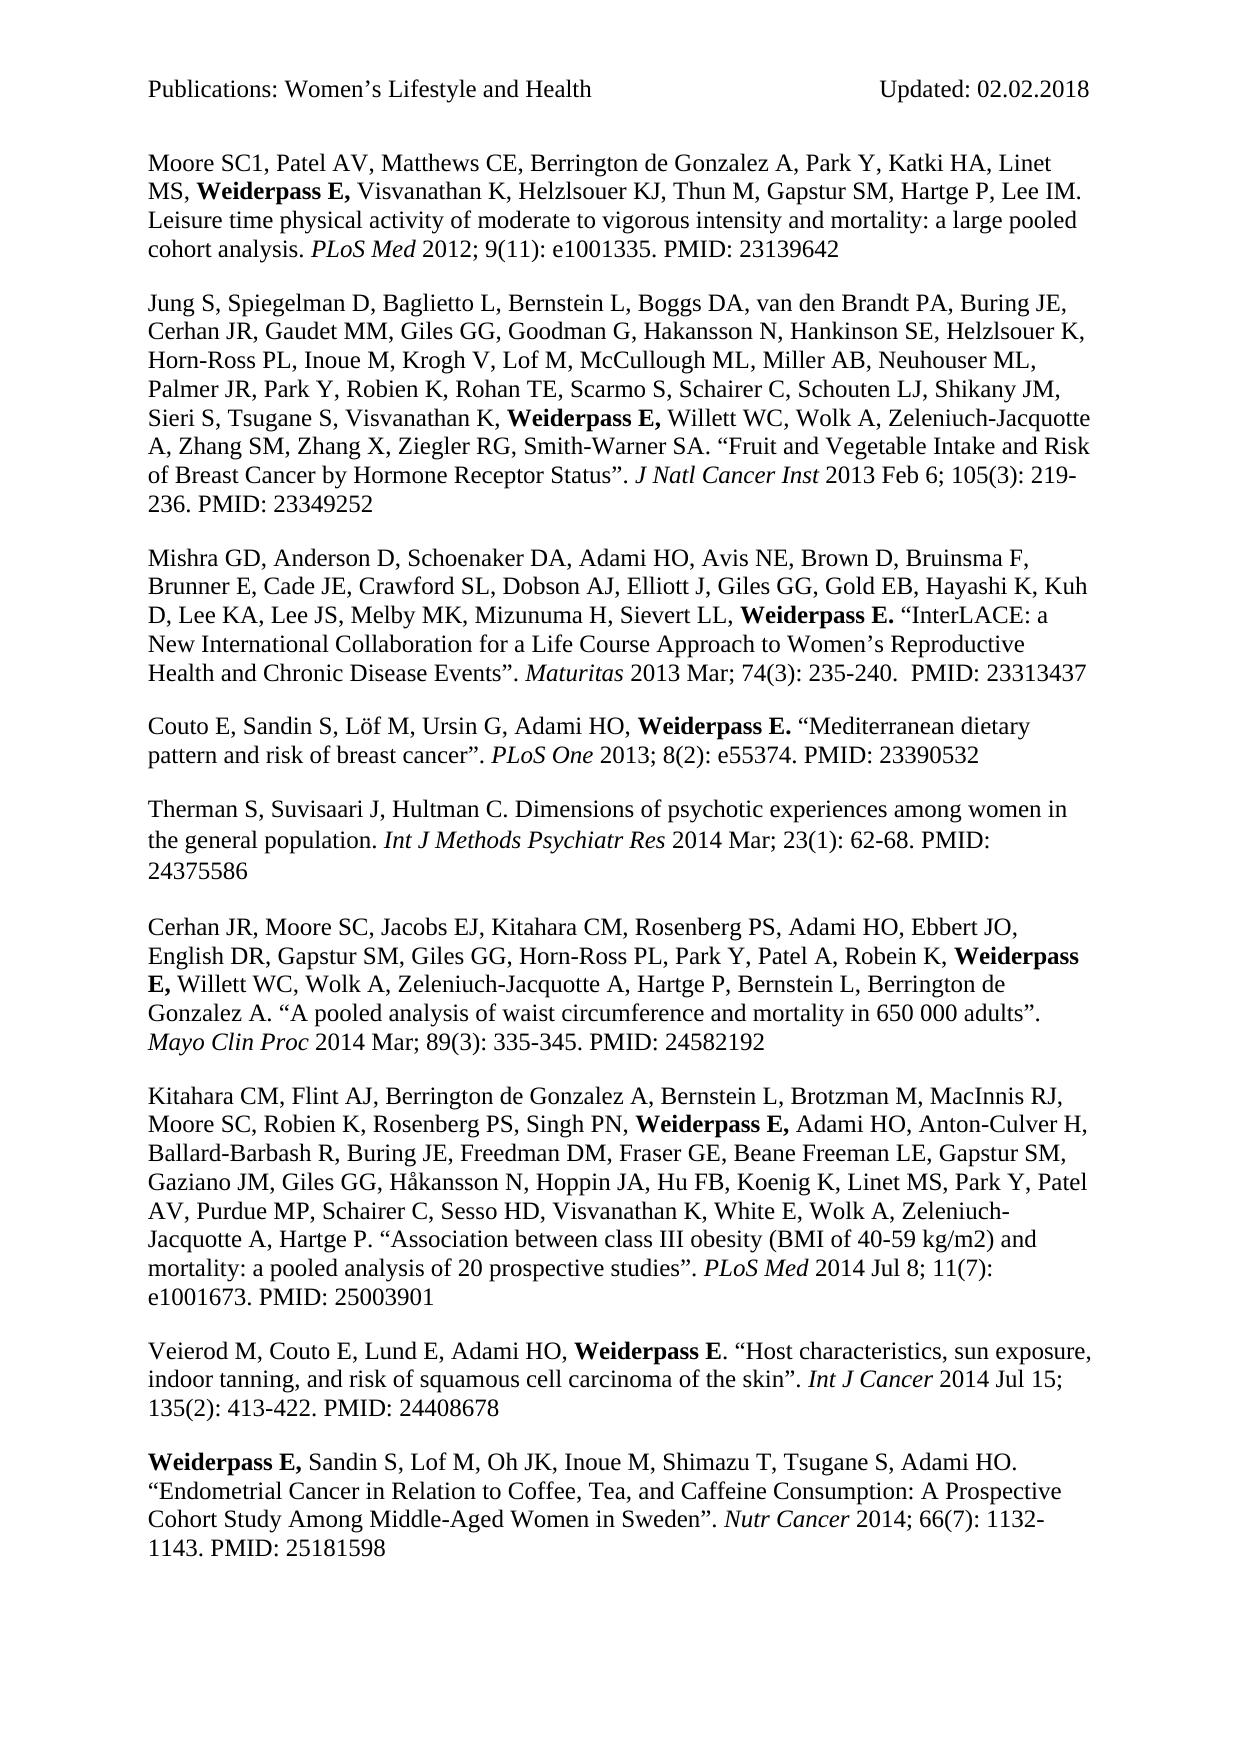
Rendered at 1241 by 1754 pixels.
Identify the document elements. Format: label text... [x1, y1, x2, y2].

text Weiderpass E, Sandin S, Lof M, Oh JK, Inoue M, Shimazu T, Tsugane S, Adami HO. “Endometrial Cancer in Relation to Coffee, Tea, and Caffeine Consumption: A Prospective Cohort Study Among Middle-Aged Women in Sweden”. Nutr Cancer 2014; 66(7): 1132-1143. PMID: 25181598 [148, 1447, 1093, 1562]
text Moore SC1, Patel AV, Matthews CE, Berrington de Gonzalez A, Park Y, Katki HA, Linet MS, Weiderpass E, Visvanathan K, Helzlsouer KJ, Thun M, Gapstur SM, Hartge P, Lee IM. Leisure time physical activity of moderate to vigorous intensity and mortality: a large pooled cohort analysis. PLoS Med 2012; 9(11): e1001335. PMID: 23139642 [148, 148, 1093, 263]
text Veierod M, Couto E, Lund E, Adami HO, Weiderpass E. “Host characteristics, sun exposure, indoor tanning, and risk of squamous cell carcinoma of the skin”. Int J Cancer 2014 Jul 15; 135(2): 413-422. PMID: 24408678 [148, 1336, 1093, 1422]
text Cerhan JR, Moore SC, Jacobs EJ, Kitahara CM, Rosenberg PS, Adami HO, Ebbert JO, English DR, Gapstur SM, Giles GG, Horn-Ross PL, Park Y, Patel A, Robein K, Weiderpass E, Willett WC, Wolk A, Zeleniuch-Jacquotte A, Hartge P, Bernstein L, Berrington de Gonzalez A. “A pooled analysis of waist circumference and mortality in 650 000 adults”. Mayo Clin Proc 2014 Mar; 89(3): 335-345. PMID: 24582192 [148, 912, 1093, 1056]
text Therman S, Suvisaari J, Hultman C. Dimensions of psychotic experiences among women in the general population. Int J Methods Psychiatr Res 2014 Mar; 23(1): 62-68. PMID: 24375586 [148, 794, 1093, 885]
text Mishra GD, Anderson D, Schoenaker DA, Adami HO, Avis NE, Brown D, Bruinsma F, Brunner E, Cade JE, Crawford SL, Dobson AJ, Elliott J, Giles GG, Gold EB, Hayashi K, Kuh D, Lee KA, Lee JS, Melby MK, Mizunuma H, Sievert LL, Weiderpass E. “InterLACE: a New International Collaboration for a Life Course Approach to Women’s Reproductive Health and Chronic Disease Events”. Maturitas 2013 Mar; 74(3): 235-240. PMID: 23313437 [148, 543, 1093, 686]
text Kitahara CM, Flint AJ, Berrington de Gonzalez A, Bernstein L, Brotzman M, MacInnis RJ, Moore SC, Robien K, Rosenberg PS, Singh PN, Weiderpass E, Adami HO, Anton-Culver H, Ballard-Barbash R, Buring JE, Freedman DM, Fraser GE, Beane Freeman LE, Gapstur SM, Gaziano JM, Giles GG, Håkansson N, Hoppin JA, Hu FB, Koenig K, Linet MS, Park Y, Patel AV, Purdue MP, Schairer C, Sesso HD, Visvanathan K, White E, Wolk A, Zeleniuch-Jacquotte A, Hartge P. “Association between class III obesity (BMI of 40-59 kg/m2) and mortality: a pooled analysis of 20 prospective studies”. PLoS Med 2014 Jul 8; 11(7): e1001673. PMID: 25003901 [148, 1081, 1093, 1311]
text Jung S, Spiegelman D, Baglietto L, Bernstein L, Boggs DA, van den Brandt PA, Buring JE, Cerhan JR, Gaudet MM, Giles GG, Goodman G, Hakansson N, Hankinson SE, Helzlsouer K, Horn-Ross PL, Inoue M, Krogh V, Lof M, McCullough ML, Miller AB, Neuhouser ML, Palmer JR, Park Y, Robien K, Rohan TE, Scarmo S, Schairer C, Schouten LJ, Shikany JM, Sieri S, Tsugane S, Visvanathan K, Weiderpass E, Willett WC, Wolk A, Zeleniuch-Jacquotte A, Zhang SM, Zhang X, Ziegler RG, Smith-Warner SA. “Fruit and Vegetable Intake and Risk of Breast Cancer by Hormone Receptor Status”. J Natl Cancer Inst 2013 Feb 6; 105(3): 219-236. PMID: 23349252 [148, 288, 1093, 518]
text Couto E, Sandin S, Löf M, Ursin G, Adami HO, Weiderpass E. “Mediterranean dietary pattern and risk of breast cancer”. PLoS One 2013; 8(2): e55374. PMID: 23390532 [148, 711, 1093, 769]
